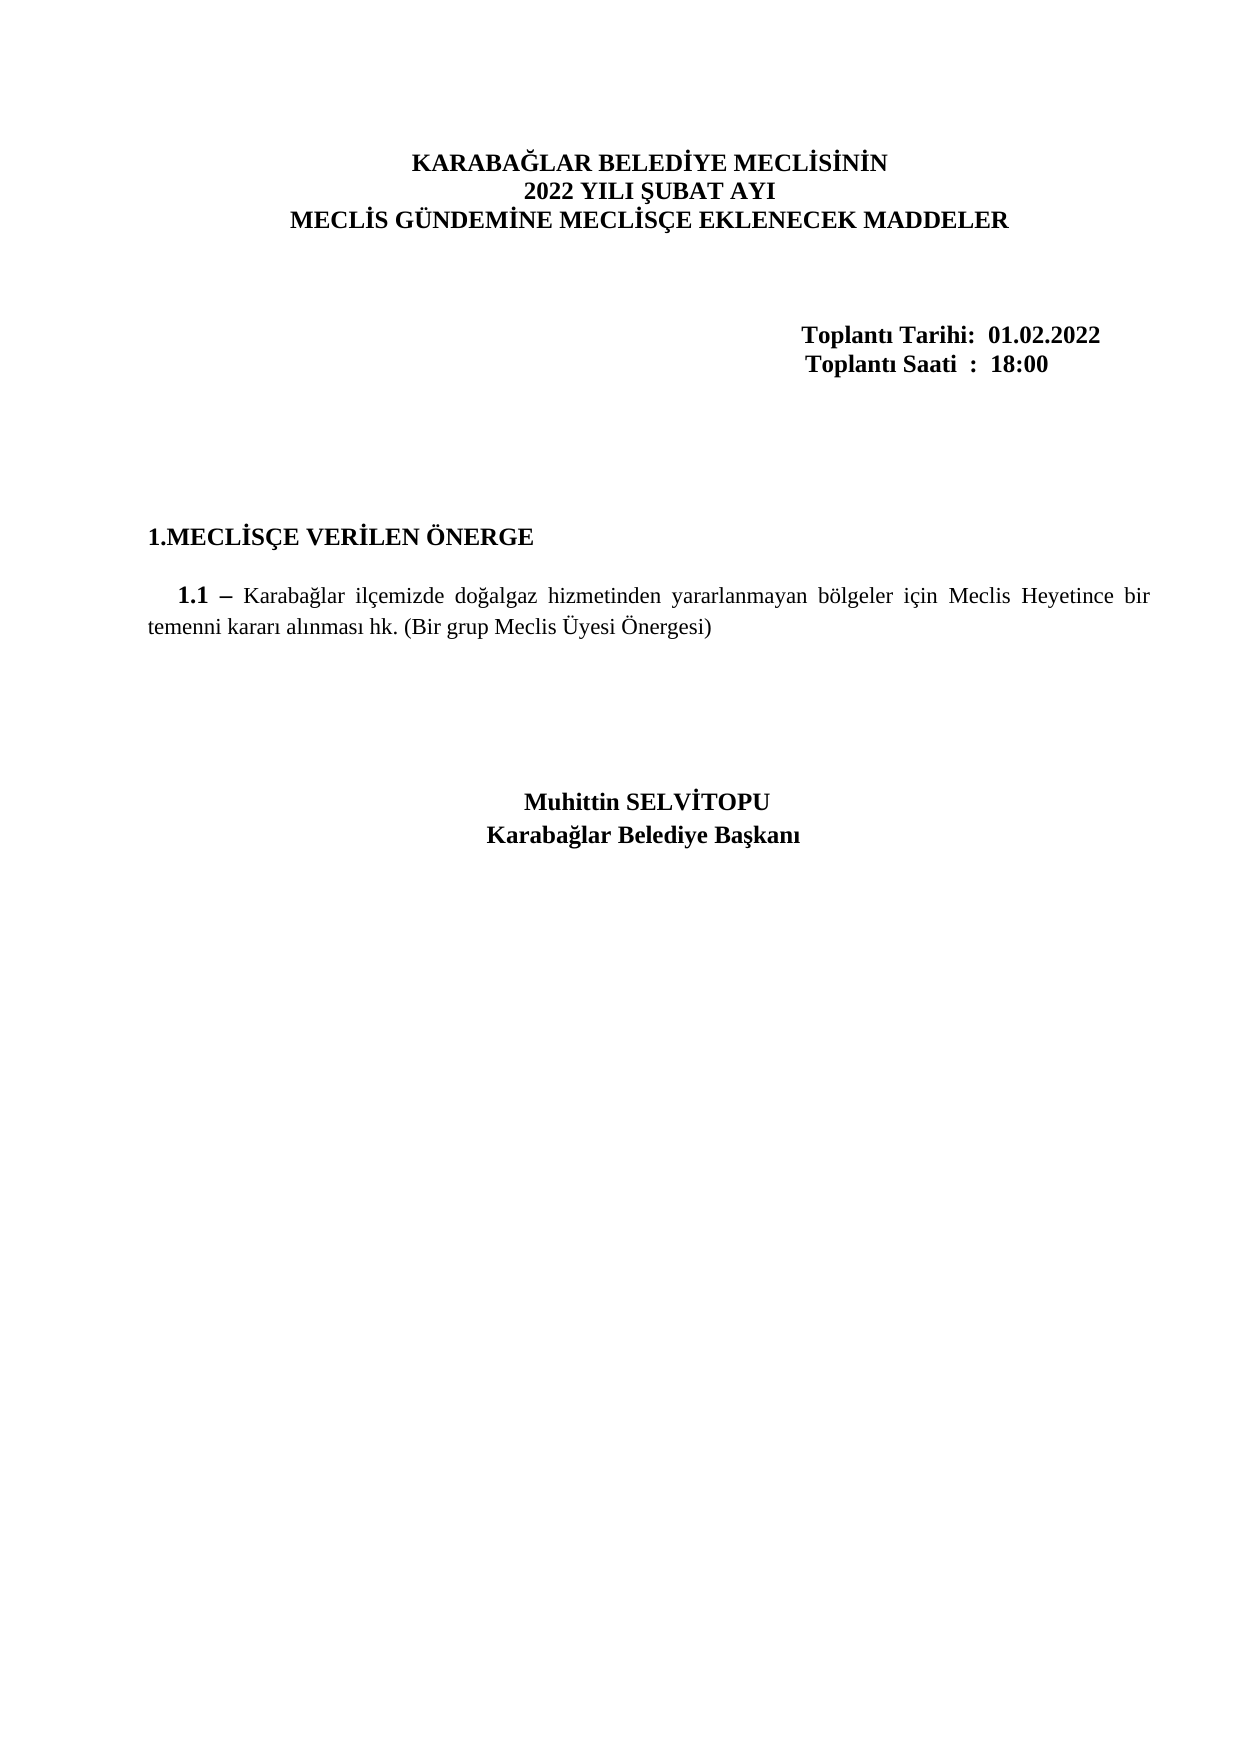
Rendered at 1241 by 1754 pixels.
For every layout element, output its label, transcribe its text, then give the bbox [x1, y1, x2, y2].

text 1.1 – Karabağlar ilçemizde doğalgaz hizmetinden yararlanmayan bölgeler için Meclis Heyetince bir temenni kararı alınması hk. (Bir grup Meclis Üyesi Önergesi) [148, 580, 1152, 639]
list Karabağlar Belediye Başkanı [370, 820, 1152, 848]
list Muhittin SELVİTOPU [370, 787, 1152, 816]
text MECLİS GÜNDEMİNE MECLİSÇE EKLENECEK MADDELER [148, 205, 1152, 234]
text KARABAĞLAR BELEDİYE MECLİSİNİN [148, 148, 1152, 176]
text 1.MECLİSÇE VERİLEN ÖNERGE [148, 522, 1152, 551]
text Toplantı Tarihi: 01.02.2022 [148, 320, 1152, 349]
text 2022 YILI ŞUBAT AYI [148, 176, 1152, 205]
text Toplantı Saati : 18:00 [148, 349, 1152, 378]
